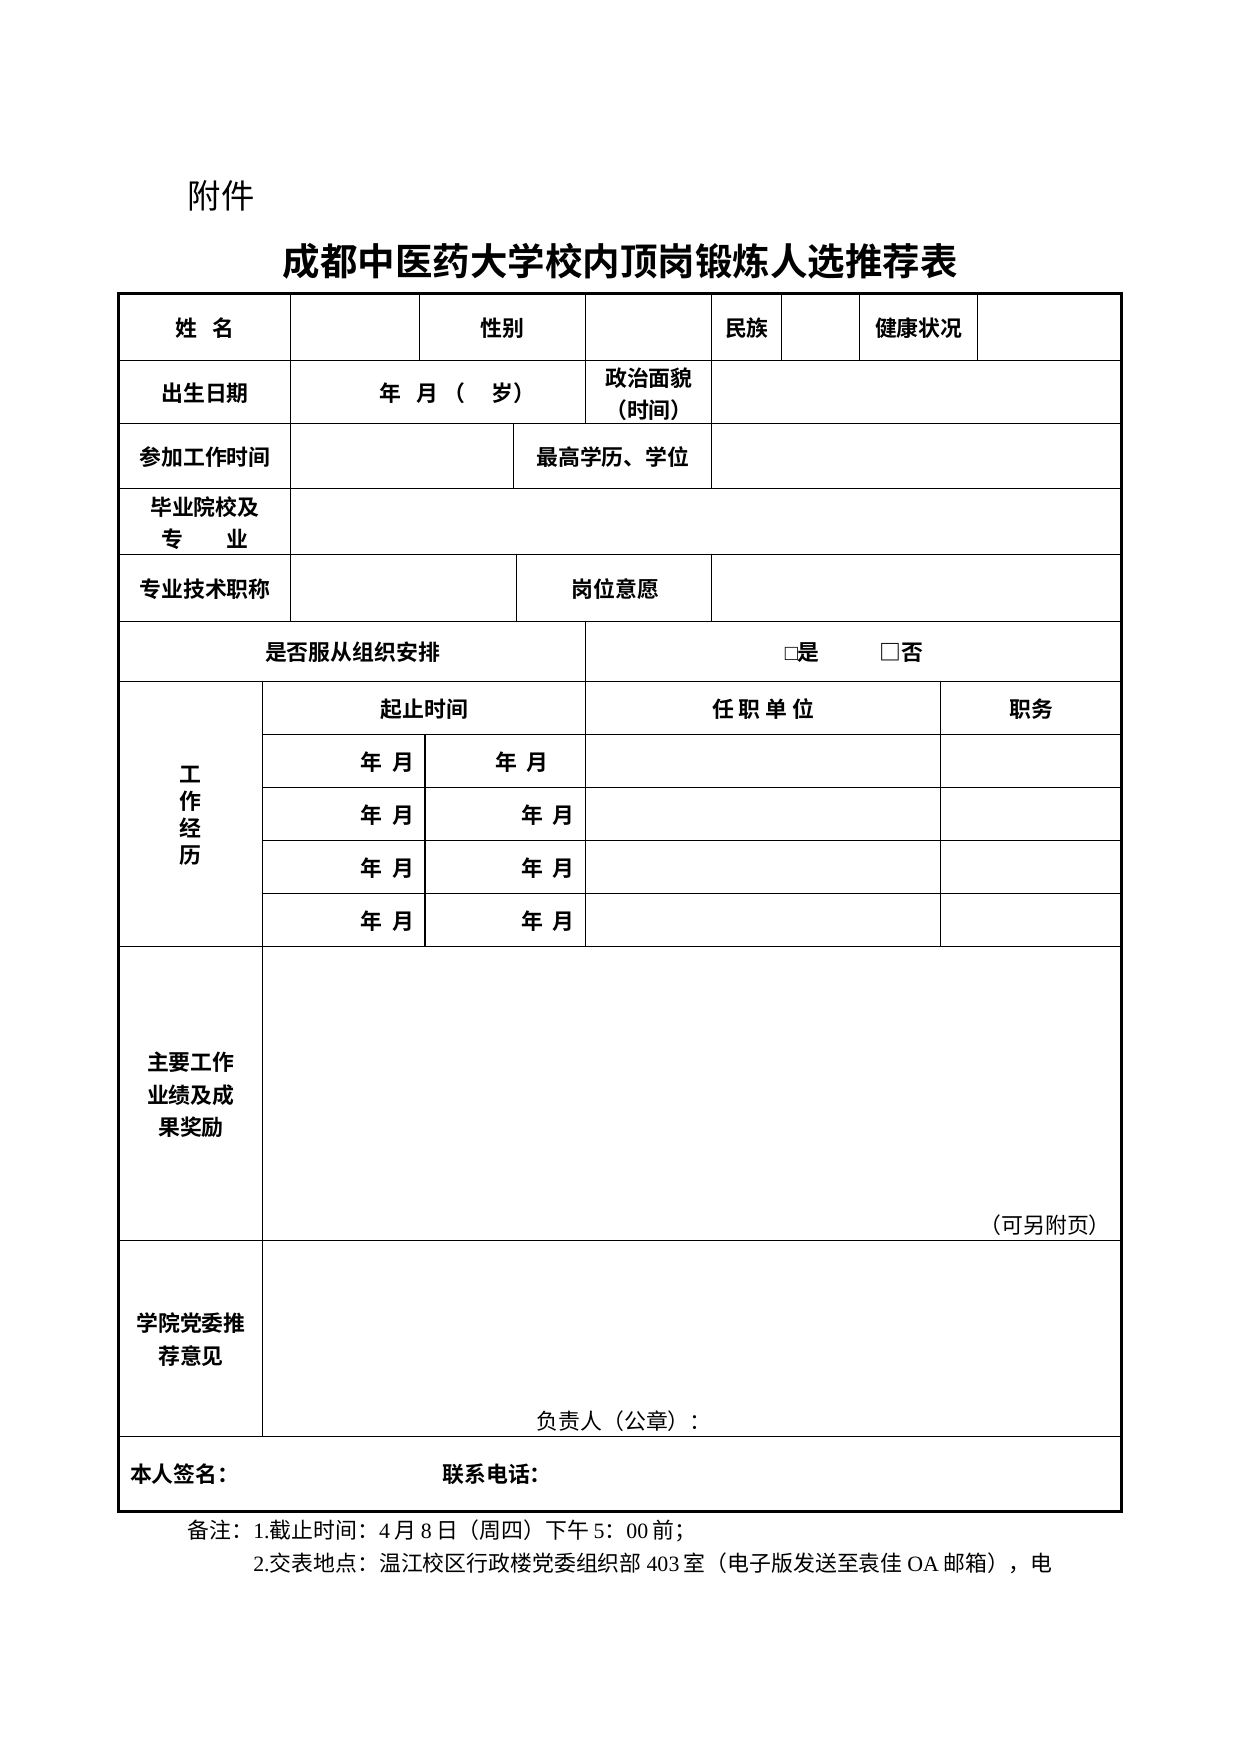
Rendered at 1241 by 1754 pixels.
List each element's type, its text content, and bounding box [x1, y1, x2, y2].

table_cell 工 作 经 历 [120, 682, 262, 946]
table_cell 年 月 [263, 788, 424, 840]
table_cell 出生日期 [120, 361, 290, 423]
table_cell [291, 424, 513, 488]
text 成都中医药大学校内顶岗锻炼人选推荐表 [187, 227, 1053, 292]
table_cell 任 职 单 位 [586, 682, 940, 734]
table_header 健康状况 [860, 295, 977, 359]
table_cell [712, 555, 1120, 621]
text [187, 1545, 1053, 1578]
table_cell [586, 841, 940, 893]
table_header 民族 [712, 295, 781, 359]
text 备注：1.截止时间：4月8日（周四）下午5：00前； [187, 1513, 1053, 1545]
table_cell 年 月 [263, 894, 424, 946]
table_cell [941, 841, 1120, 893]
table_cell 年 月 [426, 894, 585, 946]
table_cell [586, 735, 940, 787]
table_cell 起止时间 [263, 682, 585, 734]
table_cell [586, 894, 940, 946]
table_cell 年 月 [263, 841, 424, 893]
table_cell [941, 735, 1120, 787]
table_cell 年 月 [426, 788, 585, 840]
table_cell □是 □否 [586, 622, 1120, 681]
table_cell 政治面貌 （时间） [586, 361, 711, 423]
table_cell 毕业院校及 专 业 [120, 489, 290, 553]
table_cell 本人签名： 联系电话： [120, 1437, 1120, 1510]
table_cell （可另附页） [263, 947, 1120, 1240]
table_header [291, 295, 419, 359]
table_header 性别 [420, 295, 585, 359]
table_cell 年 月 （ 岁） [291, 361, 585, 423]
table_cell 年 月 [263, 735, 424, 787]
table_cell [941, 894, 1120, 946]
table_header [586, 295, 711, 359]
table_cell [586, 788, 940, 840]
table_cell 最高学历、学位 [514, 424, 711, 488]
table_cell 参加工作时间 [120, 424, 290, 488]
table_header [782, 295, 859, 359]
table_cell [941, 788, 1120, 840]
table_cell 专业技术职称 [120, 555, 290, 621]
table_cell 年 月 [426, 841, 585, 893]
table_cell 是否服从组织安排 [120, 622, 585, 681]
table_cell 职务 [941, 682, 1120, 734]
table_cell [291, 489, 1120, 553]
table_cell [712, 424, 1120, 488]
table_cell 年 月 [426, 735, 585, 787]
table_header [978, 295, 1120, 359]
table_cell 岗位意愿 [517, 555, 711, 621]
table_cell [712, 361, 1120, 423]
table_cell 主要工作业绩及成果奖励 [120, 947, 262, 1240]
table_cell [291, 555, 516, 621]
table_header 姓 名 [120, 295, 290, 359]
table_cell 学院党委推荐意见 [120, 1241, 262, 1436]
text 附件 [187, 162, 1053, 227]
table_cell 负责人（公章）： [263, 1241, 1120, 1436]
